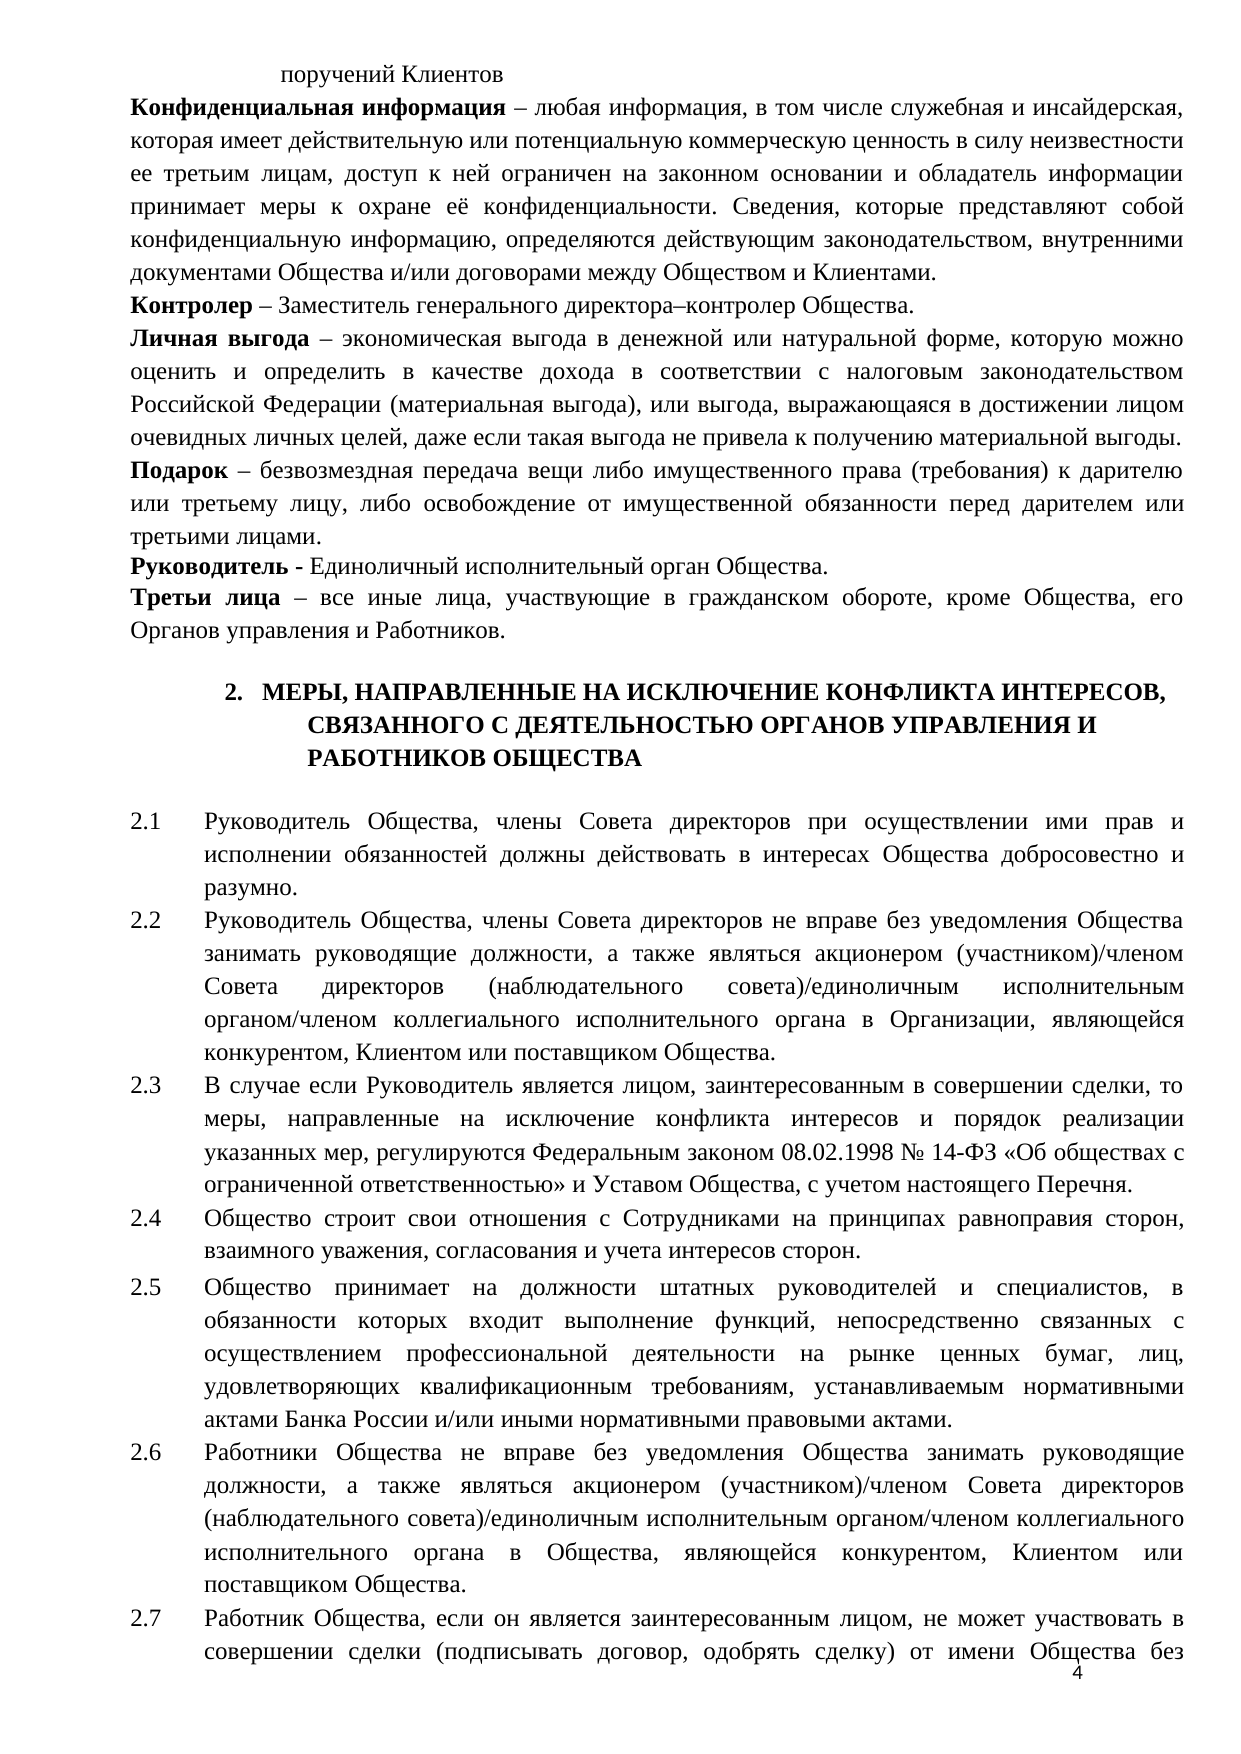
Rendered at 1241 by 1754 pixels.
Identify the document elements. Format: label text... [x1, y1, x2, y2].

text Личная выгода – экономическая выгода в денежной или натуральной форме, которую можно оценить и определить в качестве дохода в соответствии с налоговым законодательством Российской Федерации (материальная выгода), или выгода, выражающаяся в достижении лицом очевидных личных целей, даже если такая выгода не привела к получению материальной выгоды. [130, 323, 1184, 451]
list Руководитель Общества, члены Совета директоров не вправе без уведомления Общества занимать руководящие должности, а также являться акционером (участником)/членом Совета директоров (наблюдательного совета)/единоличным исполнительным органом/членом коллегиального исполнительного органа в Организации, являющейся конкурентом, Клиентом или поставщиком Общества. [130, 905, 1184, 1066]
list В случае если Руководитель является лицом, заинтересованным в совершении сделки, то меры, направленные на исключение конфликта интересов и порядок реализации указанных мер, регулируются Федеральным законом 08.02.1998 № 14-ФЗ «Об обществах с ограниченной ответственностью» и Уставом Общества, с учетом настоящего Перечня. [130, 1071, 1184, 1198]
list Общество принимает на должности штатных руководителей и специалистов, в обязанности которых входит выполнение функций, непосредственно связанных с осуществлением профессиональной деятельности на рынке ценных бумаг, лиц, удовлетворяющих квалификационным требованиям, устанавливаемым нормативными актами Банка России и/или иными нормативными правовыми актами. [130, 1272, 1184, 1433]
text Руководитель - Единоличный исполнительный орган Общества. [130, 554, 1184, 579]
text Подарок – безвозмездная передача вещи либо имущественного права (требования) к дарителю или третьему лицу, либо освобождение от имущественной обязанности перед дарителем или третьими лицами. [130, 455, 1184, 550]
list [243, 59, 1184, 88]
subtitle МЕРЫ, НАПРАВЛЕННЫЕ НА ИСКЛЮЧЕНИЕ КОНФЛИКТА ИНТЕРЕСОВ, СВЯЗАННОГО С ДЕЯТЕЛЬНОСТЬЮ ОРГАНОВ УПРАВЛЕНИЯ И РАБОТНИКОВ ОБЩЕСТВА [224, 677, 1184, 772]
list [130, 1603, 1184, 1664]
text Контролер – Заместитель генерального директора–контролер Общества. [130, 291, 1184, 319]
list Работники Общества не вправе без уведомления Общества занимать руководящие должности, а также являться акционером (участником)/членом Совета директоров (наблюдательного совета)/единоличным исполнительным органом/членом коллегиального исполнительного органа в Общества, являющейся конкурентом, Клиентом или поставщиком Общества. [130, 1437, 1184, 1598]
text Третьи лица – все иные лица, участвующие в гражданском обороте, кроме Общества, его Органов управления и Работников. [130, 582, 1184, 644]
list Общество строит свои отношения с Сотрудниками на принципах равноправия сторон, взаимного уважения, согласования и учета интересов сторон. [130, 1203, 1184, 1264]
text Конфиденциальная информация – любая информация, в том числе служебная и инсайдерская, которая имеет действительную или потенциальную коммерческую ценность в силу неизвестности ее третьим лицам, доступ к ней ограничен на законном основании и обладатель информации принимает меры к охране её конфиденциальности. Сведения, которые представляют собой конфиденциальную информацию, определяются действующим законодательством, внутренними документами Общества и/или договорами между Обществом и Клиентами. [130, 92, 1184, 286]
list Руководитель Общества, члены Совета директоров при осуществлении ими прав и исполнении обязанностей должны действовать в интересах Общества добросовестно и разумно. [130, 806, 1184, 901]
